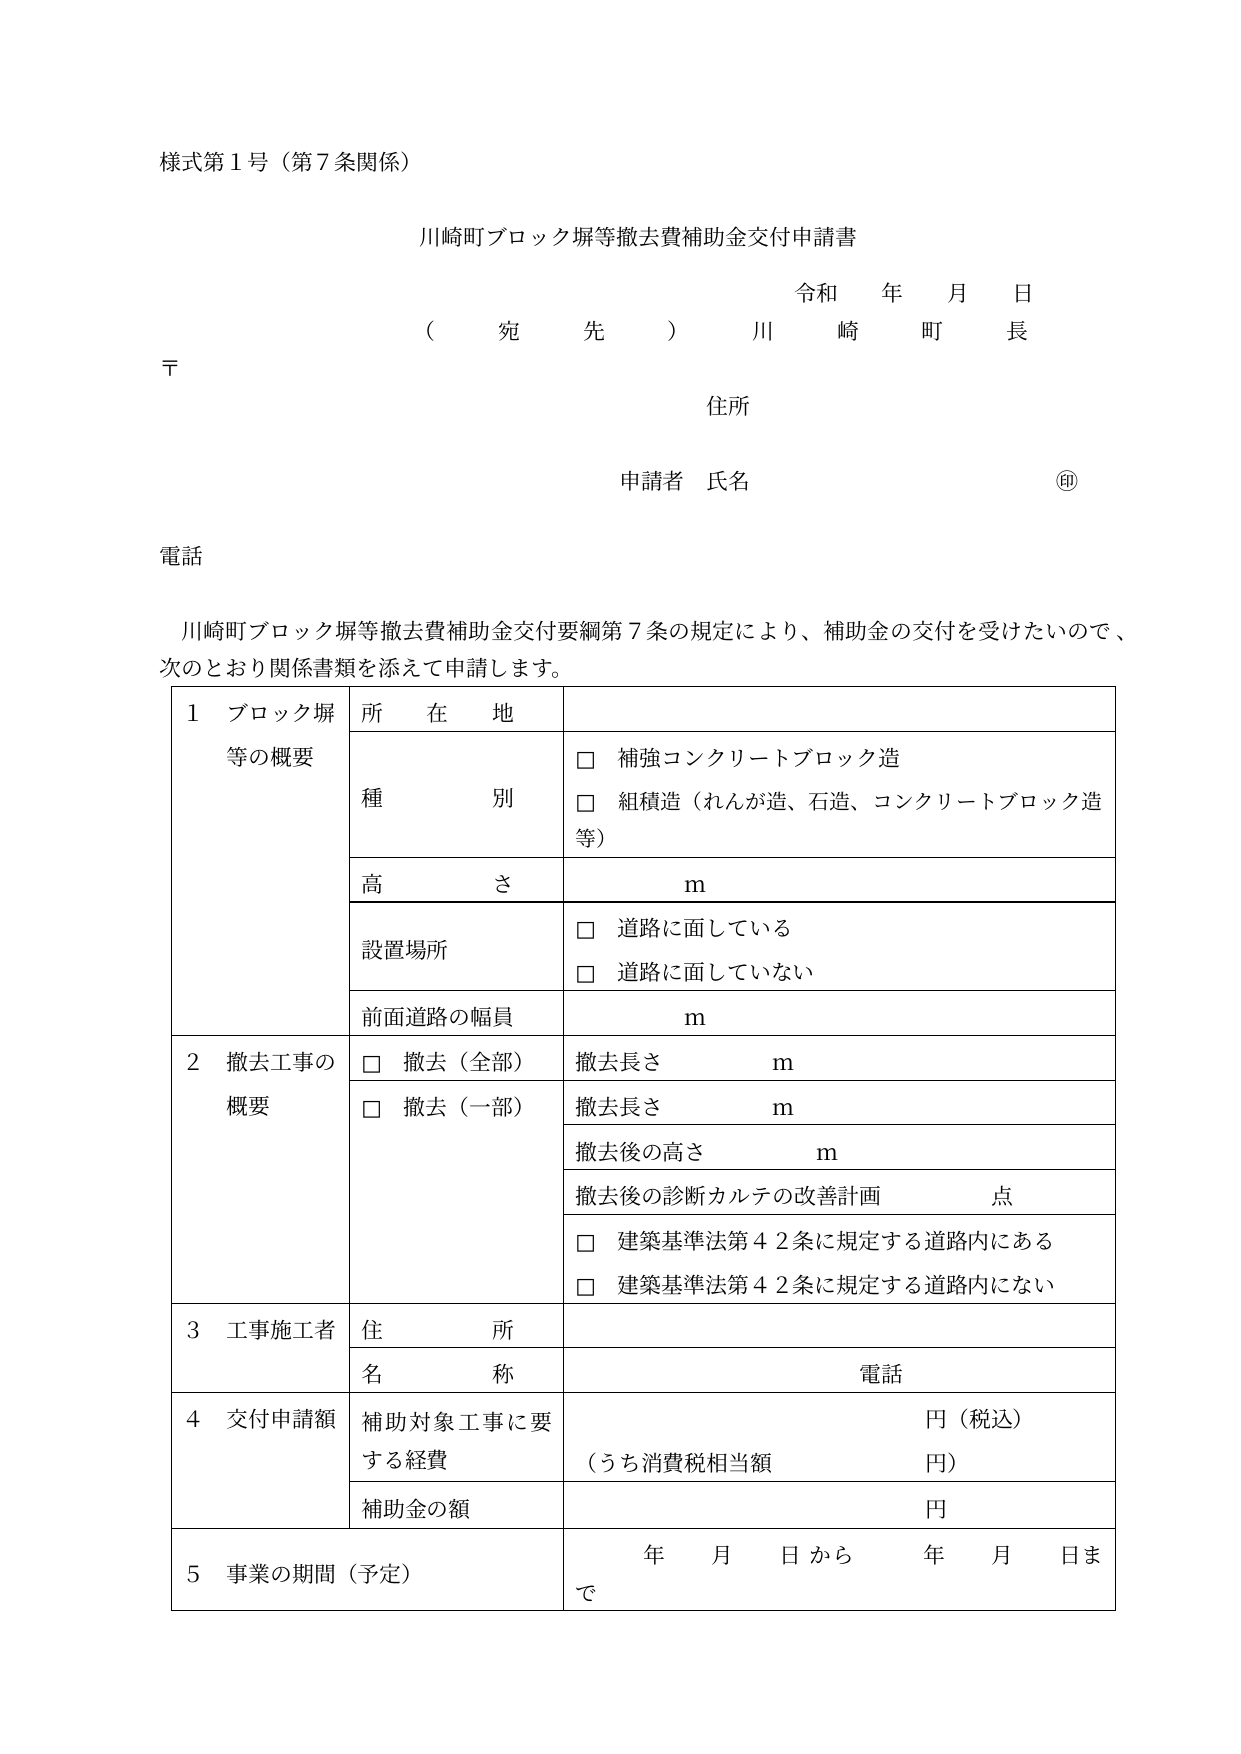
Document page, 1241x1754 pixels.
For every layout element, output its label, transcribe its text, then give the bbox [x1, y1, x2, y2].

table_cell 名 称 [350, 1348, 563, 1392]
table_cell 撤去長さ ｍ [564, 1081, 1115, 1124]
table_cell ２ 撤去工事の 概要 [172, 1036, 349, 1302]
text 電話 [159, 498, 1028, 573]
table_cell 撤去後の診断カルテの改善計画 点 [564, 1170, 1115, 1214]
table_cell 電話 [564, 1348, 1115, 1392]
table_cell 撤去長さ ｍ [564, 1036, 1115, 1079]
table_cell 補助対象工事に要する経費 [350, 1393, 563, 1481]
table_header 所 在 地 [350, 687, 563, 731]
table_cell ４ 交付申請額 [172, 1393, 349, 1528]
table_cell 種 別 [350, 732, 563, 857]
table_cell □ 建築基準法第４２条に規定する道路内にある □ 建築基準法第４２条に規定する道路内にない [564, 1215, 1115, 1302]
table_cell 年 月 日 から 年 月 日まで [564, 1529, 1115, 1610]
table_cell 前面道路の幅員 [350, 991, 563, 1035]
table_cell ５ 事業の期間（予定） [172, 1529, 563, 1610]
table_cell □ 補強コンクリートブロック造 □ 組積造（れんが造、石造、コンクリートブロック造等） [564, 732, 1115, 857]
table_cell □ 撤去（全部） [350, 1036, 563, 1079]
table_cell 設置場所 [350, 903, 563, 990]
text 川崎町ブロック塀等撤去費補助金交付要綱第７条の規定により、補助金の交付を受けたいので、次のとおり関係書類を添えて申請します。 [159, 611, 1116, 686]
table_cell [564, 1304, 1115, 1347]
text 住所 [159, 386, 1119, 423]
table_cell 補助金の額 [350, 1482, 563, 1528]
table_cell ｍ [564, 991, 1115, 1035]
text （宛先）川崎町長 〒 [159, 311, 1028, 386]
table_cell ｍ [564, 858, 1115, 901]
table_cell 撤去後の高さ ｍ [564, 1125, 1115, 1169]
text 川崎町ブロック塀等撤去費補助金交付申請書 [159, 217, 1116, 254]
table_cell □ 道路に面している □ 道路に面していない [564, 903, 1115, 990]
table_cell □ 撤去（一部） [350, 1081, 563, 1302]
table_cell 円（税込） （うち消費税相当額 円） [564, 1393, 1115, 1481]
table_header １ ブロック塀 等の概要 [172, 687, 349, 1035]
table_cell 高 さ [350, 858, 563, 901]
table_header [564, 687, 1115, 731]
table_cell ３ 工事施工者 [172, 1304, 349, 1392]
text 申請者 氏名 ㊞ [159, 461, 1119, 498]
text 令和 年 月 日 [159, 273, 1114, 311]
table_cell 円 [564, 1482, 1115, 1528]
table_cell 住 所 [350, 1304, 563, 1347]
text 様式第１号（第７条関係） [159, 142, 1116, 179]
